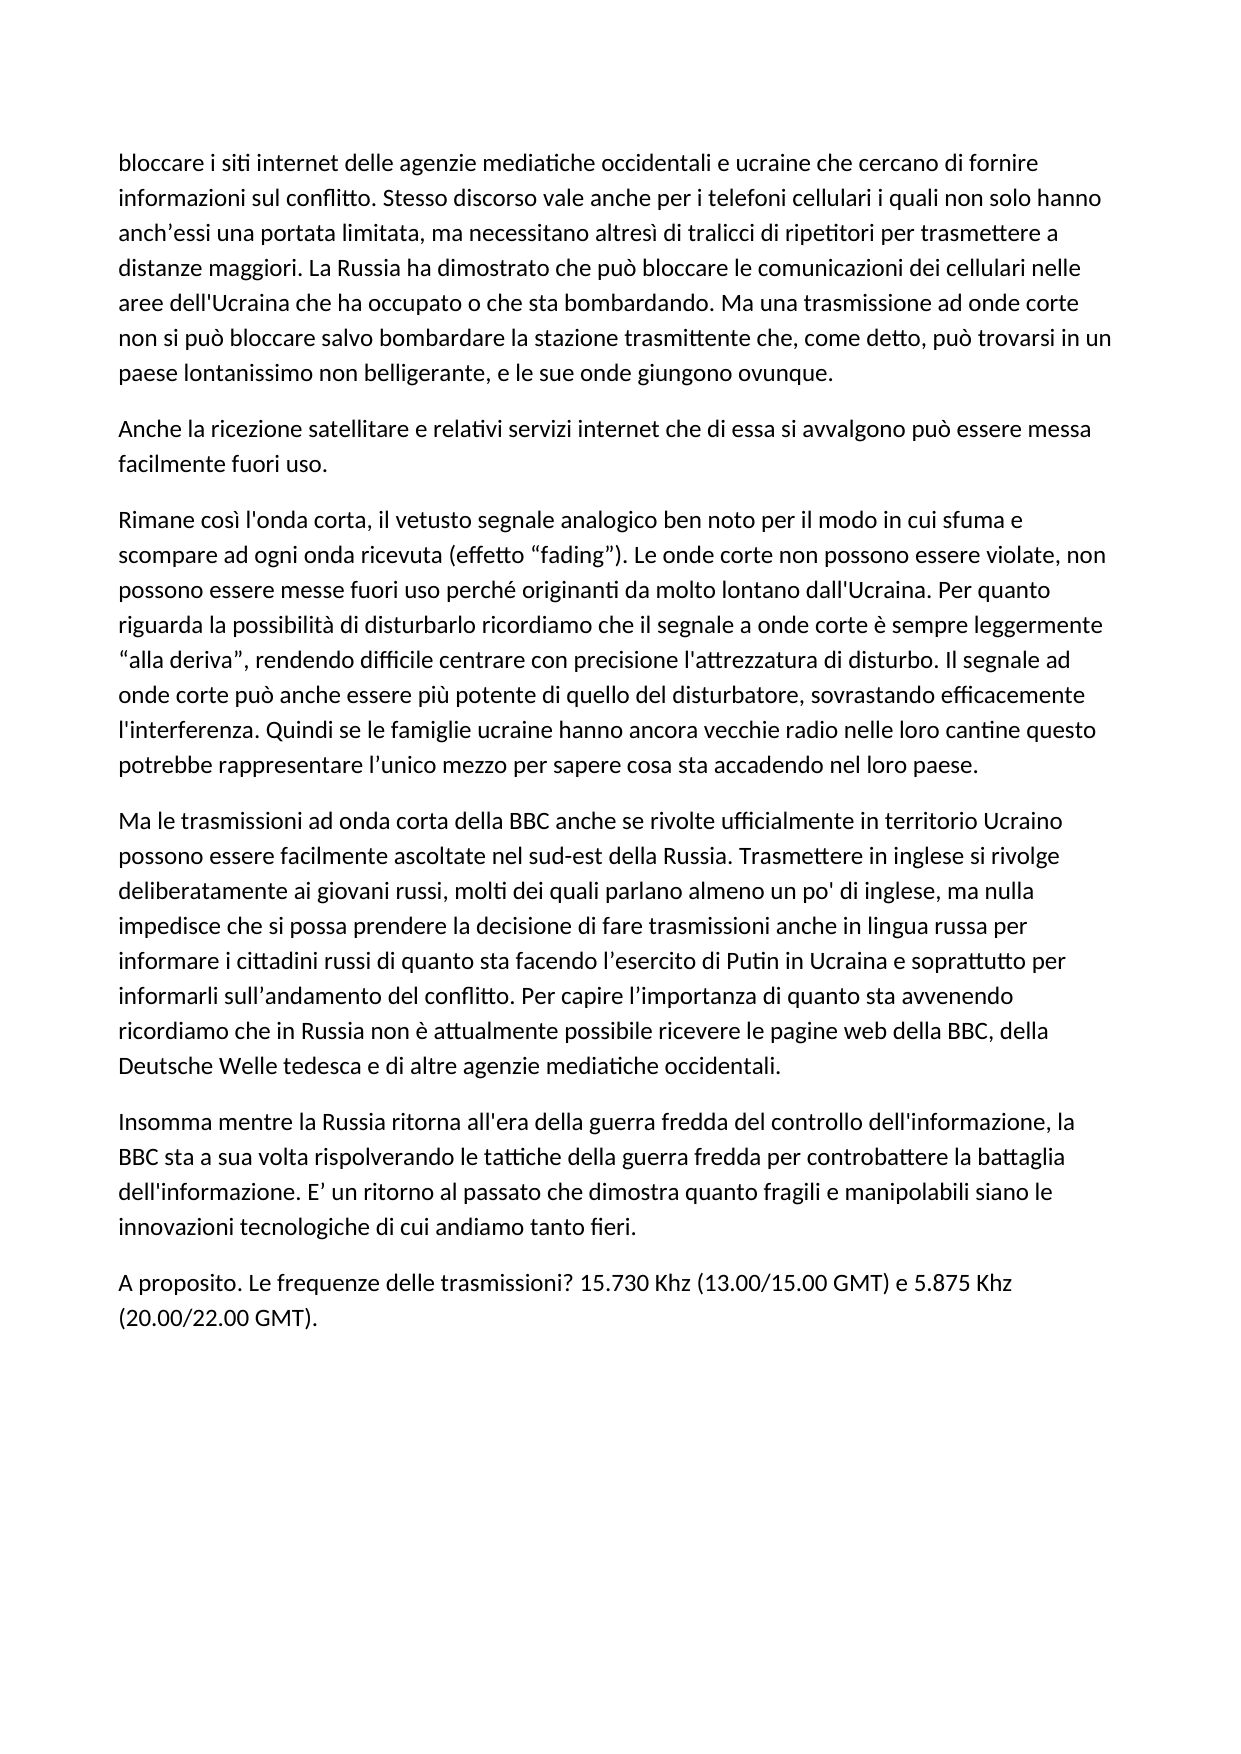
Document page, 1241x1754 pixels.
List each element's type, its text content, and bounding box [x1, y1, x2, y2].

text Rimane così l'onda corta, il vetusto segnale analogico ben noto per il modo in cui sfuma e scompare ad ogni onda ricevuta (effetto “fading”). Le onde corte non possono essere violate, non possono essere messe fuori uso perché originanti da molto lontano dall'Ucraina. Per quanto riguarda la possibilità di disturbarlo ricordiamo che il segnale a onde corte è sempre leggermente “alla deriva”, rendendo difficile centrare con precisione l'attrezzatura di disturbo. Il segnale ad onde corte può anche essere più potente di quello del disturbatore, sovrastando efficacemente l'interferenza. Quindi se le famiglie ucraine hanno ancora vecchie radio nelle loro cantine questo potrebbe rappresentare l’unico mezzo per sapere cosa sta accadendo nel loro paese. [118, 504, 1122, 780]
text A proposito. Le frequenze delle trasmissioni? 15.730 Khz (13.00/15.00 GMT) e 5.875 Khz (20.00/22.00 GMT). [118, 1267, 1122, 1332]
text Anche la ricezione satellitare e relativi servizi internet che di essa si avvalgono può essere messa facilmente fuori uso. [118, 413, 1122, 479]
text Ma le trasmissioni ad onda corta della BBC anche se rivolte ufficialmente in territorio Ucraino possono essere facilmente ascoltate nel sud-est della Russia. Trasmettere in inglese si rivolge deliberatamente ai giovani russi, molti dei quali parlano almeno un po' di inglese, ma nulla impedisce che si possa prendere la decisione di fare trasmissioni anche in lingua russa per informare i cittadini russi di quanto sta facendo l’esercito di Putin in Ucraina e soprattutto per informarli sull’andamento del conflitto. Per capire l’importanza di quanto sta avvenendo ricordiamo che in Russia non è attualmente possibile ricevere le pagine web della BBC, della Deutsche Welle tedesca e di altre agenzie mediatiche occidentali. [118, 805, 1122, 1081]
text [118, 148, 1122, 388]
text Insomma mentre la Russia ritorna all'era della guerra fredda del controllo dell'informazione, la BBC sta a sua volta rispolverando le tattiche della guerra fredda per controbattere la battaglia dell'informazione. E’ un ritorno al passato che dimostra quanto fragili e manipolabili siano le innovazioni tecnologiche di cui andiamo tanto fieri. [118, 1106, 1122, 1241]
